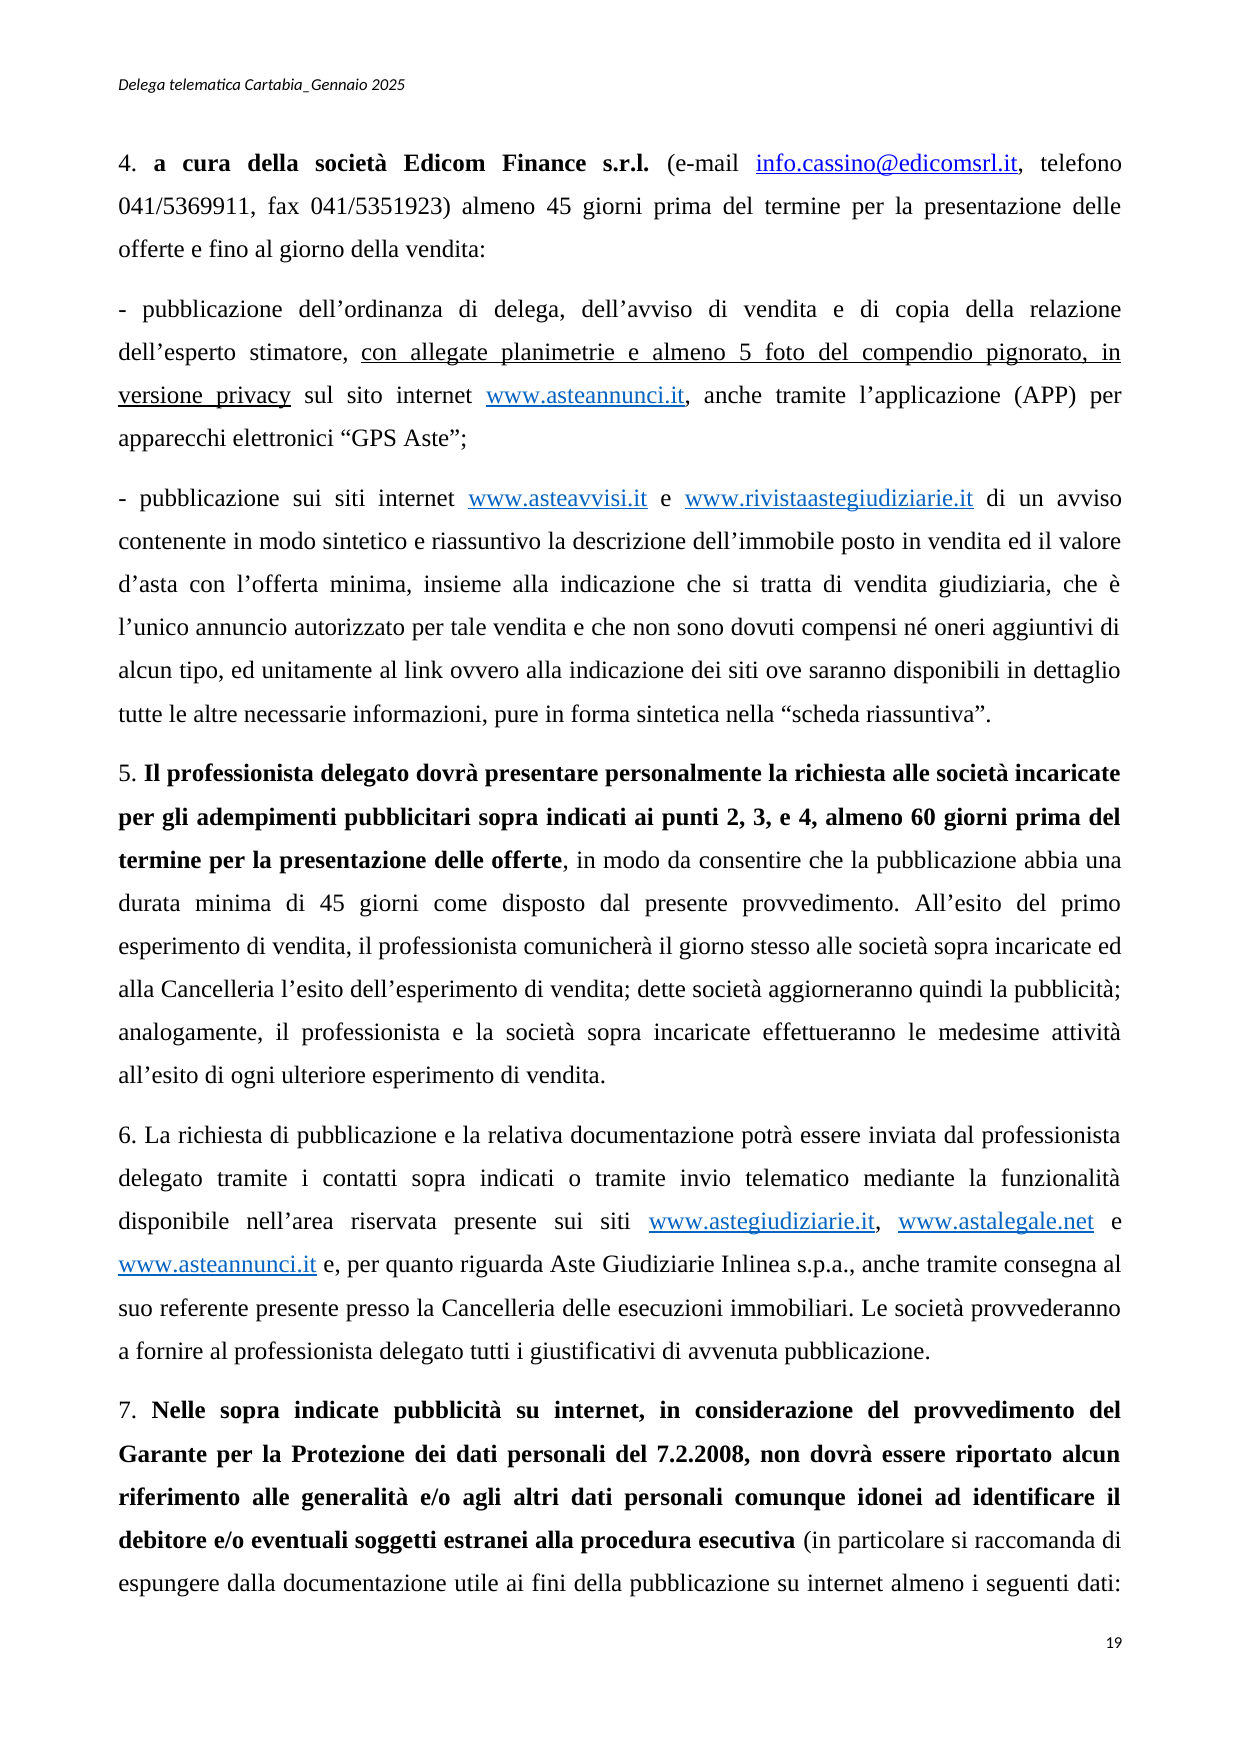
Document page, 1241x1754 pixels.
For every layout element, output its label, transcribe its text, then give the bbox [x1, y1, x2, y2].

text 5. Il professionista delegato dovrà presentare personalmente la richiesta alle società incaricate per gli adempimenti pubblicitari sopra indicati ai punti 2, 3, e 4, almeno 60 giorni prima del termine per la presentazione delle offerte, in modo da consentire che la pubblicazione abbia una durata minima di 45 giorni come disposto dal presente provvedimento. All’esito del primo esperimento di vendita, il professionista comunicherà il giorno stesso alle società sopra incaricate ed alla Cancelleria l’esito dell’esperimento di vendita; dette società aggiorneranno quindi la pubblicità; analogamente, il professionista e la società sopra incaricate effettueranno le medesime attività all’esito di ogni ulteriore esperimento di vendita. [118, 758, 1122, 1089]
text 4. a cura della società Edicom Finance s.r.l. (e-mail info.cassino@edicomsrl.it, telefono 041/5369911, fax 041/5351923) almeno 45 giorni prima del termine per la presentazione delle offerte e fino al giorno della vendita: [118, 148, 1122, 263]
text - pubblicazione dell’ordinanza di delega, dell’avviso di vendita e di copia della relazione dell’esperto stimatore, con allegate planimetrie e almeno 5 foto del compendio pignorato, in versione privacy sul sito internet www.asteannunci.it, anche tramite l’applicazione (APP) per apparecchi elettronici “GPS Aste”; [118, 294, 1122, 452]
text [118, 1396, 1122, 1597]
text - pubblicazione sui siti internet www.asteavvisi.it e www.rivistaastegiudiziarie.it di un avviso contenente in modo sintetico e riassuntivo la descrizione dell’immobile posto in vendita ed il valore d’asta con l’offerta minima, insieme alla indicazione che si tratta di vendita giudiziaria, che è l’unico annuncio autorizzato per tale vendita e che non sono dovuti compensi né oneri aggiuntivi di alcun tipo, ed unitamente al link ovvero alla indicazione dei siti ove saranno disponibili in dettaglio tutte le altre necessarie informazioni, pure in forma sintetica nella “scheda riassuntiva”. [118, 483, 1122, 727]
text 6. La richiesta di pubblicazione e la relativa documentazione potrà essere inviata dal professionista delegato tramite i contatti sopra indicati o tramite invio telematico mediante la funzionalità disponibile nell’area riservata presente sui siti www.astegiudiziarie.it, www.astalegale.net e www.asteannunci.it e, per quanto riguarda Aste Giudiziarie Inlinea s.p.a., anche tramite consegna al suo referente presente presso la Cancelleria delle esecuzioni immobiliari. Le società provvederanno a fornire al professionista delegato tutti i giustificativi di avvenuta pubblicazione. [118, 1120, 1122, 1364]
